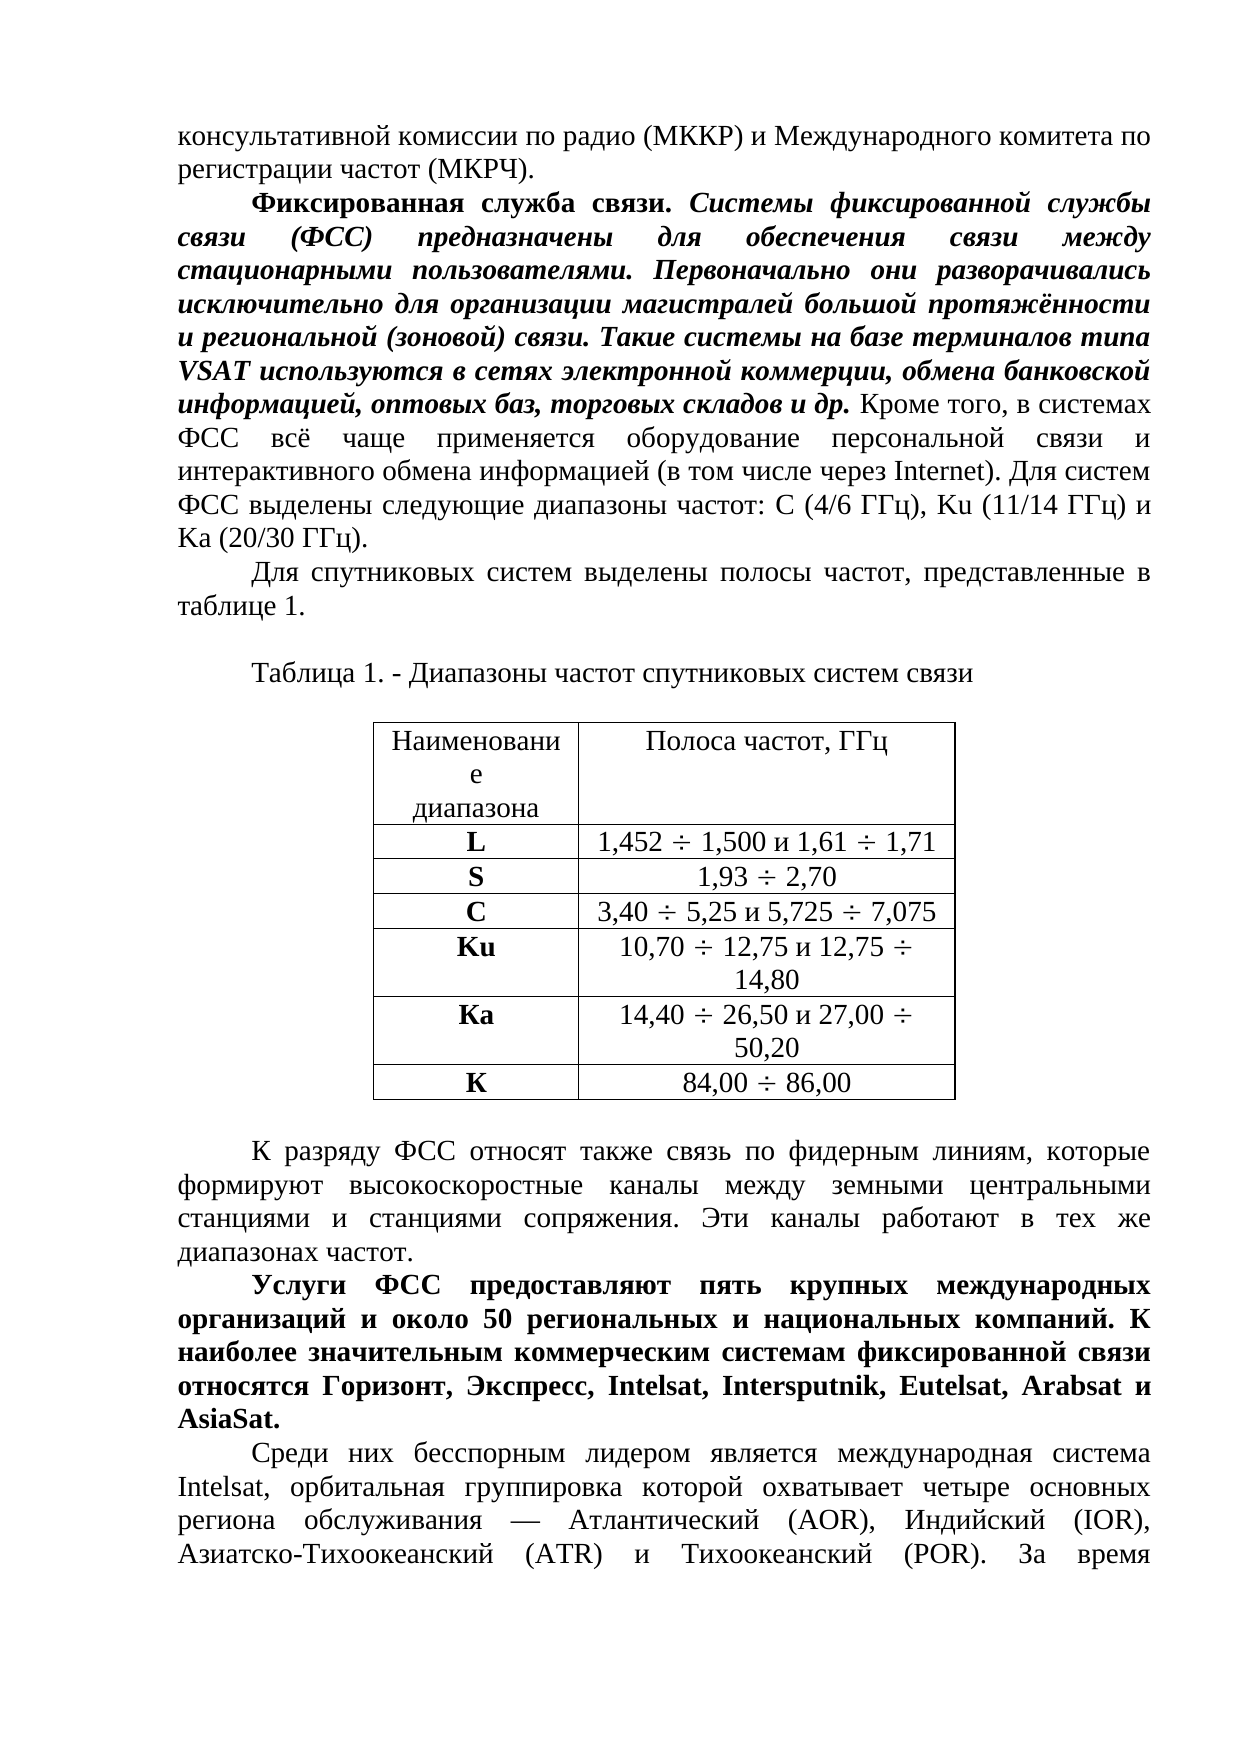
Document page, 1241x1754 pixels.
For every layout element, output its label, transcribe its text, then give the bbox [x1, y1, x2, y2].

table_cell S [374, 859, 578, 893]
table_cell 10,70 12,75 и 12,75 14,80 [579, 929, 954, 996]
table_cell Ku [374, 929, 578, 996]
subtitle Таблица 1. - Диапазоны частот спутниковых систем связи [177, 655, 1152, 688]
table_cell Ка [374, 997, 578, 1064]
text Для спутниковых систем выделены полосы частот, представленные в таблице 1. [177, 554, 1152, 621]
table_cell 1,93 2,70 [579, 859, 954, 893]
text Услуги ФСС предоставляют пять крупных международных организаций и около 50 региональных и национальных компаний. К наиболее значительным коммерческим системам фиксированной связи относятся Горизонт, Экспресс, Intelsat, Intersputnik, Eutelsat, Arabsat и AsiaSat. [177, 1267, 1152, 1435]
subtitle Фиксированная служба связи. Системы фиксированной службы связи (ФСС) предназначены для обеспечения связи между стационарными пользователями. Первоначально они разворачивались исключительно для организации магистралей большой протяжённости и региональной (зоновой) связи. Такие системы на базе терминалов типа VSAT используются в сетях электронной коммерции, обмена банковской информацией, оптовых баз, торговых складов и др. Кроме того, в системах ФСС всё чаще применяется оборудование персональной связи и интерактивного обмена информацией (в том числе через Internet). Для систем ФСС выделены следующие диапазоны частот: C (4/6 ГГц), Ku (11/14 ГГц) и Ka (20/30 ГГц). [177, 185, 1152, 554]
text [177, 118, 1152, 185]
table_cell К [374, 1065, 578, 1099]
table_cell 14,40 26,50 и 27,00 50,20 [579, 997, 954, 1064]
text К разряду ФСС относят также связь по фидерным линиям, которые формируют высокоскоростные каналы между земными центральными станциями и станциями сопряжения. Эти каналы работают в тех же диапазонах частот. [177, 1133, 1152, 1267]
table_cell 1,452 1,500 и 1,61 1,71 [579, 825, 954, 858]
table_cell 84,00 86,00 [579, 1065, 954, 1099]
table_header Наименование диапазона [374, 723, 578, 823]
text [177, 1435, 1152, 1569]
table_cell L [374, 825, 578, 858]
table_cell 3,40 5,25 и 5,725 7,075 [579, 894, 954, 928]
table_cell С [374, 894, 578, 928]
table_header Полоса частот, ГГц [579, 723, 954, 823]
